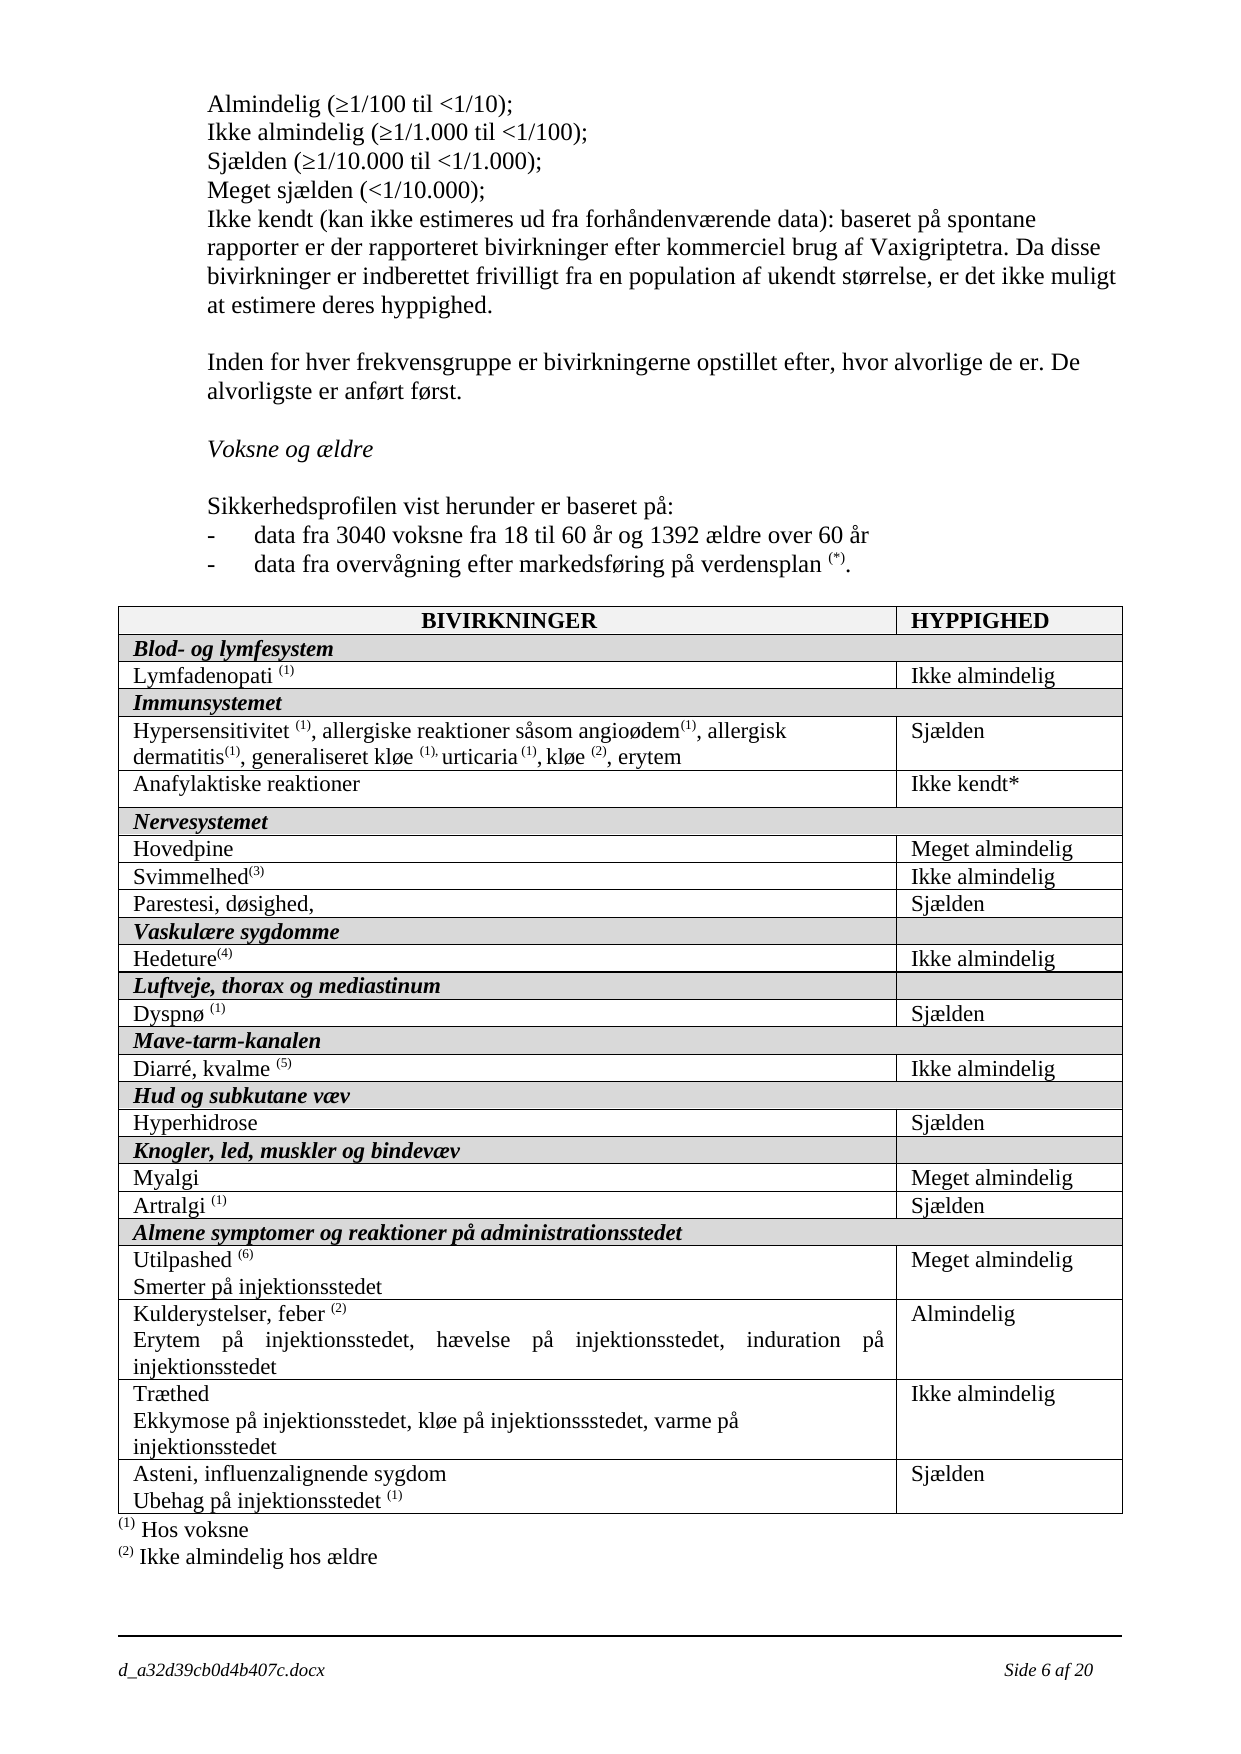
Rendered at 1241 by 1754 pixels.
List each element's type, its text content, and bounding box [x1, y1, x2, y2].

table_cell Hud og subkutane væv [119, 1082, 1122, 1108]
table_cell [897, 1137, 1122, 1163]
table_cell Kulderystelser, feber (2) Erytem på injektionsstedet, hævelse på injektionsstedet, induration på injektionsstedet [119, 1300, 896, 1379]
text Ikke almindelig (≥1/1.000 til <1/100); [207, 117, 1122, 146]
table_cell Ikke almindelig [897, 945, 1122, 971]
table_cell Ikke kendt* [897, 771, 1122, 807]
table_cell Immunsystemet [119, 689, 1122, 716]
table_cell Træthed Ekkymose på injektionsstedet, kløe på injektionssstedet, varme på injektionsstedet [119, 1380, 896, 1459]
table_cell Sjælden [897, 890, 1122, 917]
table_cell Ikke almindelig [897, 662, 1122, 688]
text Sjælden (≥1/10.000 til <1/1.000); [207, 146, 1122, 175]
table_cell Hyperhidrose [119, 1110, 896, 1136]
table_cell Parestesi, døsighed, [119, 890, 896, 917]
table_header BIVIRKNINGER [119, 607, 896, 633]
text Ikke kendt (kan ikke estimeres ud fra forhåndenværende data): baseret på spontane rapporter er der rapporteret bivirkninger efter kommerciel brug af Vaxigriptetra. Da disse bivirkninger er indberettet frivilligt fra en population af ukendt størrelse, er det ikke muligt at estimere deres hyppighed. [207, 204, 1122, 319]
table_cell Luftveje, thorax og mediastinum [119, 973, 896, 999]
table_cell Sjælden [897, 1192, 1122, 1218]
text - data fra overvågning efter markedsføring på verdensplan (*). [207, 549, 1122, 577]
table_cell [897, 973, 1122, 999]
text Meget sjælden (<1/10.000); [207, 175, 1122, 204]
table_cell Ikke almindelig [897, 1055, 1122, 1081]
table_cell Blod- og lymfesystem [119, 635, 1122, 661]
table_cell Mave-tarm-kanalen [119, 1027, 1122, 1054]
text Almindelig (≥1/100 til <1/10); [207, 89, 1122, 117]
text (1) Hos voksne [118, 1514, 1122, 1543]
table_cell Hovedpine [119, 836, 896, 862]
table_cell Ikke almindelig [897, 1380, 1122, 1459]
text Inden for hver frekvensgruppe er bivirkningerne opstillet efter, hvor alvorlige de er. De alvorligste er anført først. [207, 347, 1122, 405]
table_cell Vaskulære sygdomme [119, 918, 896, 944]
table_cell Sjælden [897, 1460, 1122, 1513]
table_cell Hypersensitivitet (1), allergiske reaktioner såsom angioødem(1), allergisk dermatitis(1), generaliseret kløe (1), urticaria (1), kløe (2), erytem [119, 717, 896, 769]
text - data fra 3040 voksne fra 18 til 60 år og 1392 ældre over 60 år [207, 520, 1122, 549]
text Voksne og ældre [207, 434, 1122, 462]
table_cell Asteni, influenzalignende sygdom Ubehag på injektionsstedet (1) [119, 1460, 896, 1513]
table_cell Meget almindelig [897, 836, 1122, 862]
table_cell Svimmelhed(3) [119, 863, 896, 889]
table_cell Almindelig [897, 1300, 1122, 1379]
table_cell Knogler, led, muskler og bindevæv [119, 1137, 896, 1163]
table_header HYPPIGHED [897, 607, 1122, 633]
table_cell Ikke almindelig [897, 863, 1122, 889]
table_cell Lymfadenopati (1) [119, 662, 896, 688]
text Sikkerhedsprofilen vist herunder er baseret på: [207, 491, 1122, 520]
table_cell Myalgi [119, 1164, 896, 1191]
table_cell Sjælden [897, 1000, 1122, 1026]
table_cell Artralgi (1) [119, 1192, 896, 1218]
table_cell [897, 918, 1122, 944]
table_cell Nervesystemet [119, 808, 1122, 834]
text (2) Ikke almindelig hos ældre [118, 1543, 1122, 1569]
table_cell Sjælden [897, 717, 1122, 769]
table_cell Diarré, kvalme (5) [119, 1055, 896, 1081]
table_cell Meget almindelig [897, 1164, 1122, 1191]
table_cell Anafylaktiske reaktioner [119, 771, 896, 807]
table_cell Sjælden [897, 1110, 1122, 1136]
table_cell Hedeture(4) [119, 945, 896, 971]
table_cell Almene symptomer og reaktioner på administrationsstedet [119, 1219, 1122, 1245]
table_cell Dyspnø (1) [119, 1000, 896, 1026]
table_cell Utilpashed (6) Smerter på injektionsstedet [119, 1246, 896, 1299]
table_cell Meget almindelig [897, 1246, 1122, 1299]
